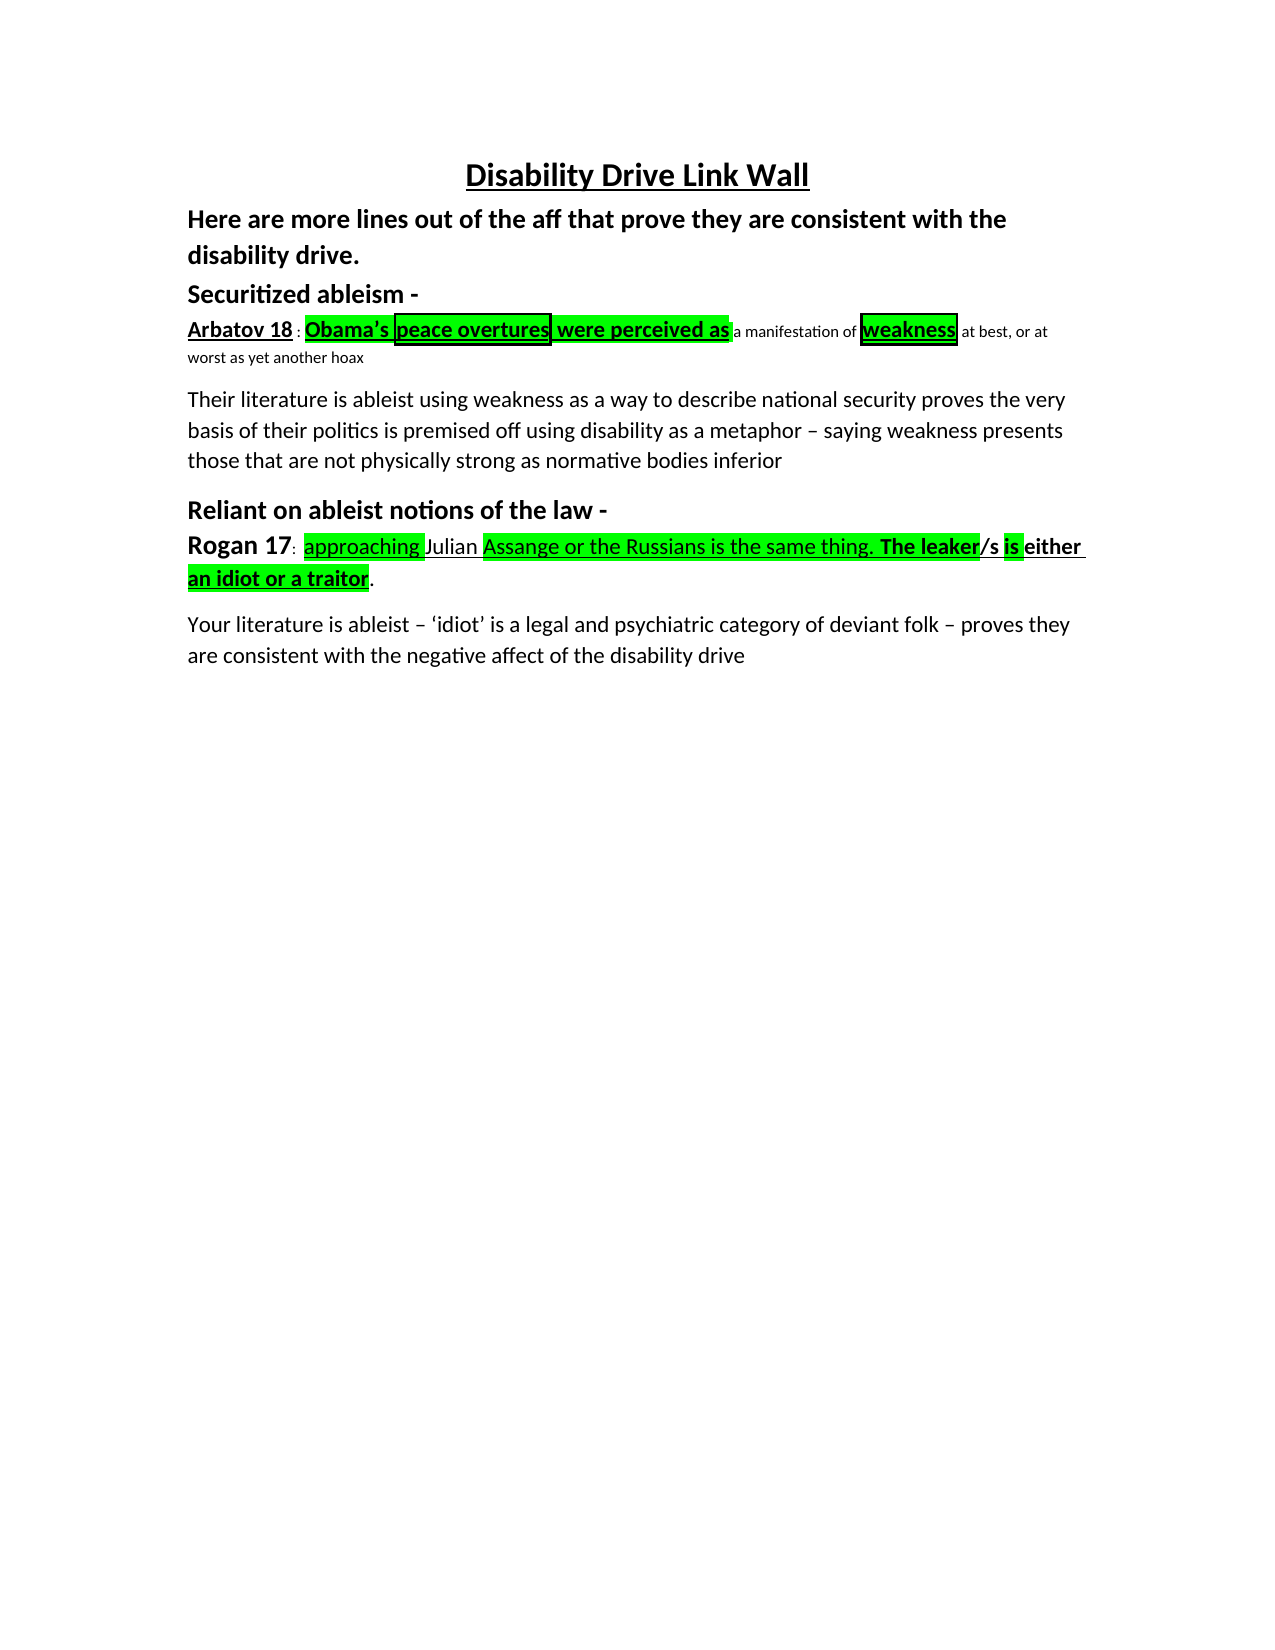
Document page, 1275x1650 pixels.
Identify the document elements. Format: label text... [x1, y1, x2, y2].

subtitle Reliant on ableist notions of the law - [187, 493, 1087, 526]
text Your literature is ableist – ‘idiot’ is a legal and psychiatric category of deviant folk – proves they are consistent with the negative affect of the disability drive [187, 611, 1087, 669]
text Their literature is ableist using weakness as a way to describe national security proves the very basis of their politics is premised off using disability as a metaphor – saying weakness presents those that are not physically strong as normative bodies inferior [187, 386, 1087, 474]
subtitle Here are more lines out of the aff that prove they are consistent with the disability drive. [187, 202, 1087, 271]
subtitle Securitized ableism - [187, 278, 1087, 311]
text Rogan 17: approaching Julian Assange or the Russians is the same thing. The leaker/s is either an idiot or a traitor. [187, 528, 1087, 592]
subtitle Disability Drive Link Wall [187, 154, 1087, 195]
text Arbatov 18 : Obama’s peace overtures were perceived as a manifestation of weakness at best, or at worst as yet another hoax [187, 313, 1087, 367]
